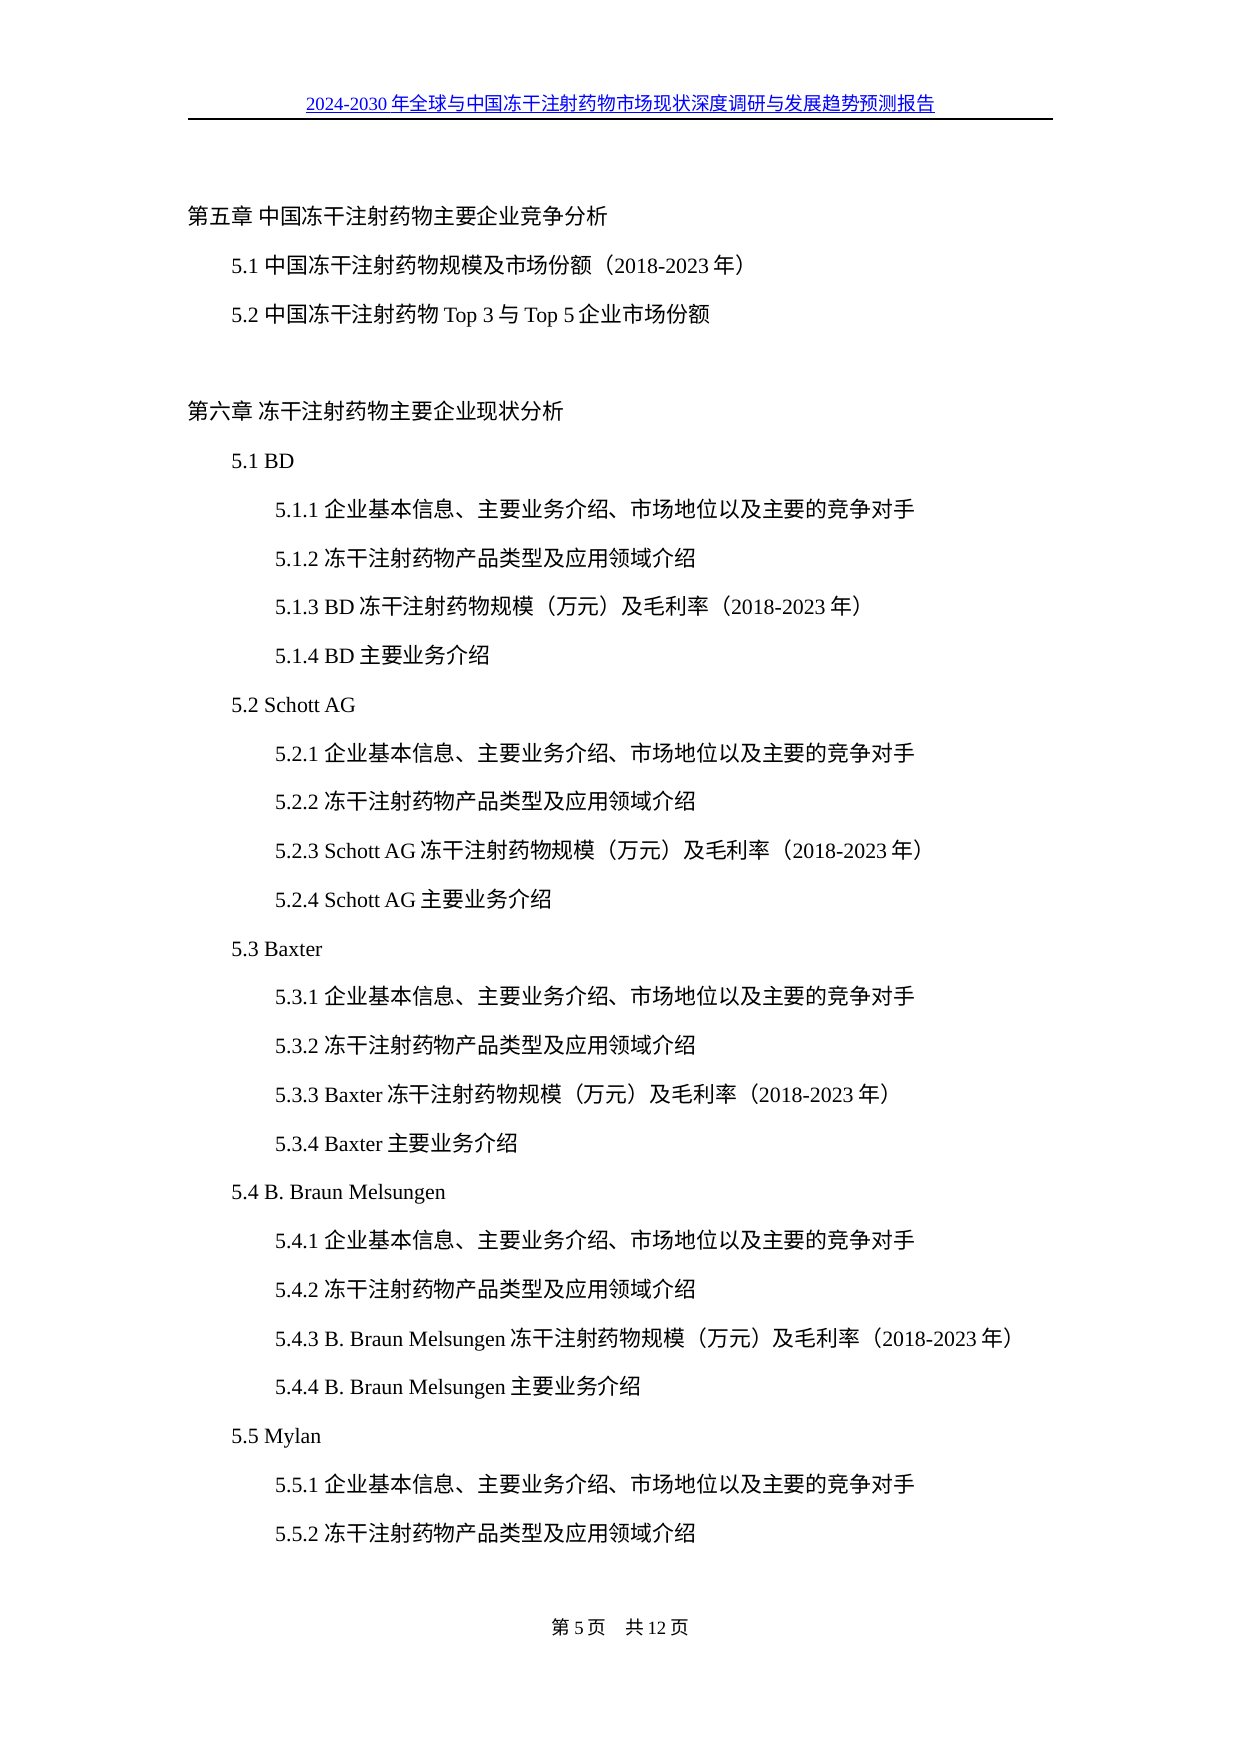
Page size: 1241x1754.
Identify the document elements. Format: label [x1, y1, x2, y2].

text [187, 150, 1053, 1548]
